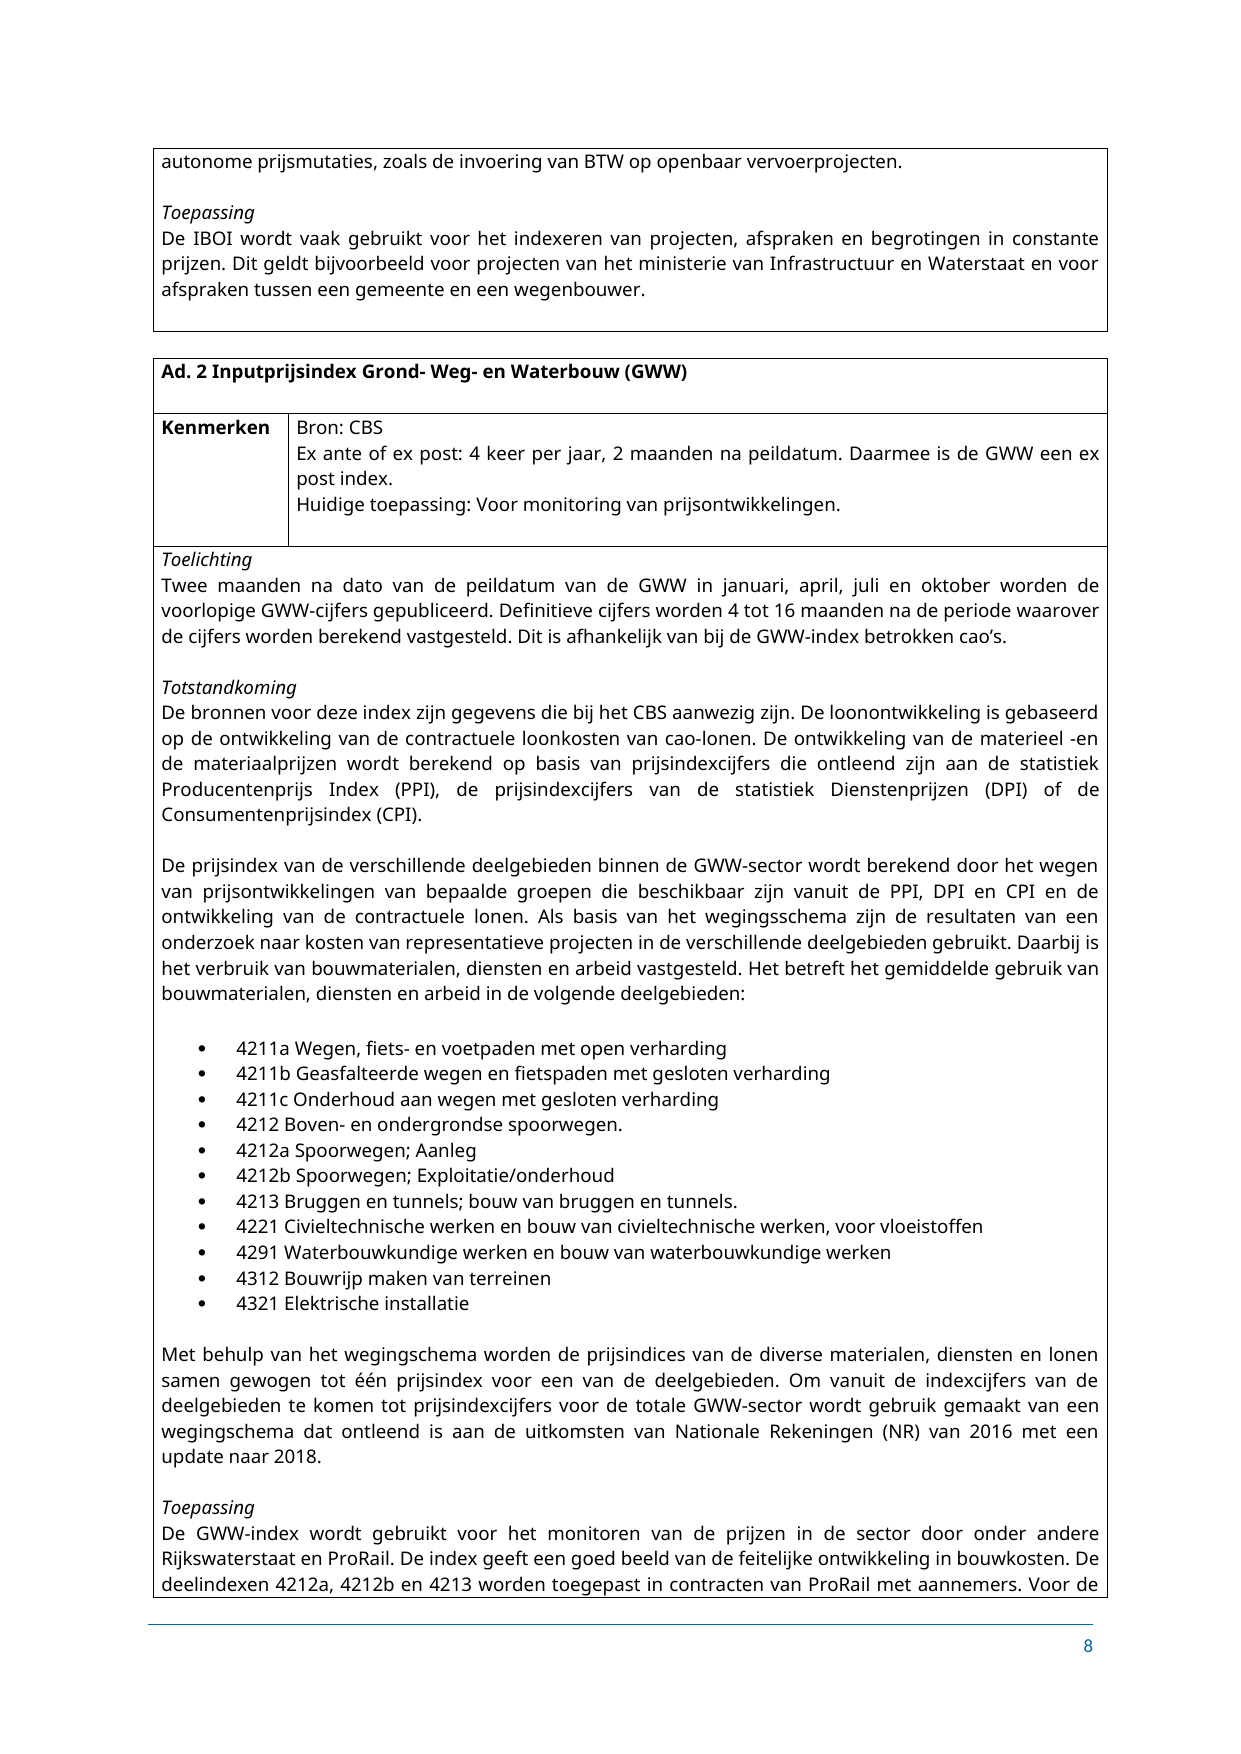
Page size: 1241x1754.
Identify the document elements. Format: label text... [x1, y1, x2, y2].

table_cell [154, 547, 1107, 1597]
table_cell Kenmerken [154, 414, 288, 546]
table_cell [154, 149, 1107, 331]
table_cell Bron: CBS Ex ante of ex post: 4 keer per jaar, 2 maanden na peildatum. Daarmee is de GWW een ex post index. Huidige toepassing: Voor monitoring van prijsontwikkelingen. [289, 414, 1107, 546]
table_header Ad. 2 Inputprijsindex Grond- Weg- en Waterbouw (GWW) [154, 359, 1107, 413]
